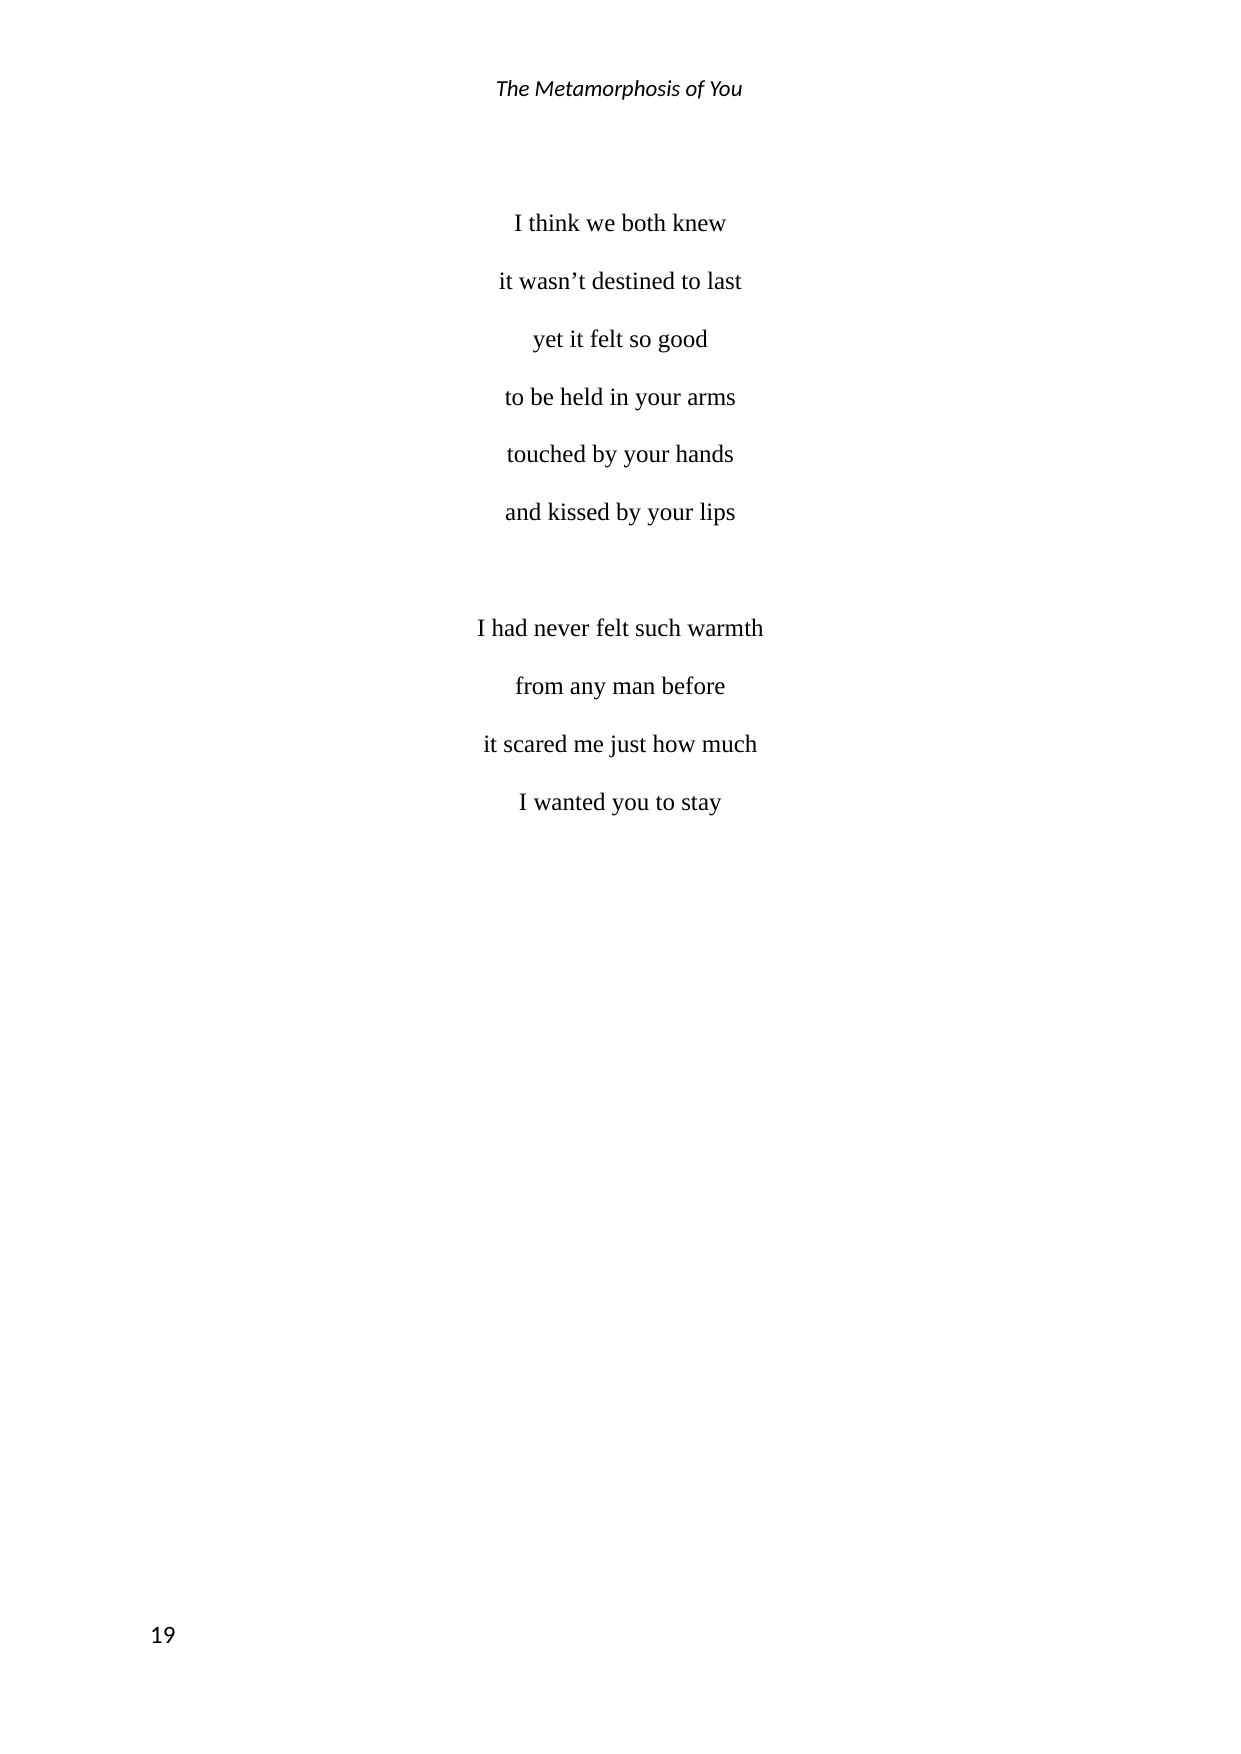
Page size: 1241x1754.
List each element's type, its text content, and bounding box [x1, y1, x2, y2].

text it wasn’t destined to last [150, 266, 1090, 294]
text touched by your hands [150, 439, 1090, 468]
text I think we both knew [150, 208, 1090, 237]
text from any man before [150, 671, 1090, 700]
text I wanted you to stay [150, 787, 1090, 816]
text yet it felt so good [150, 324, 1090, 352]
text it scared me just how much [150, 729, 1090, 758]
text to be held in your arms [150, 382, 1090, 410]
text and kissed by your lips [150, 497, 1090, 526]
text I had never felt such warmth [150, 613, 1090, 642]
